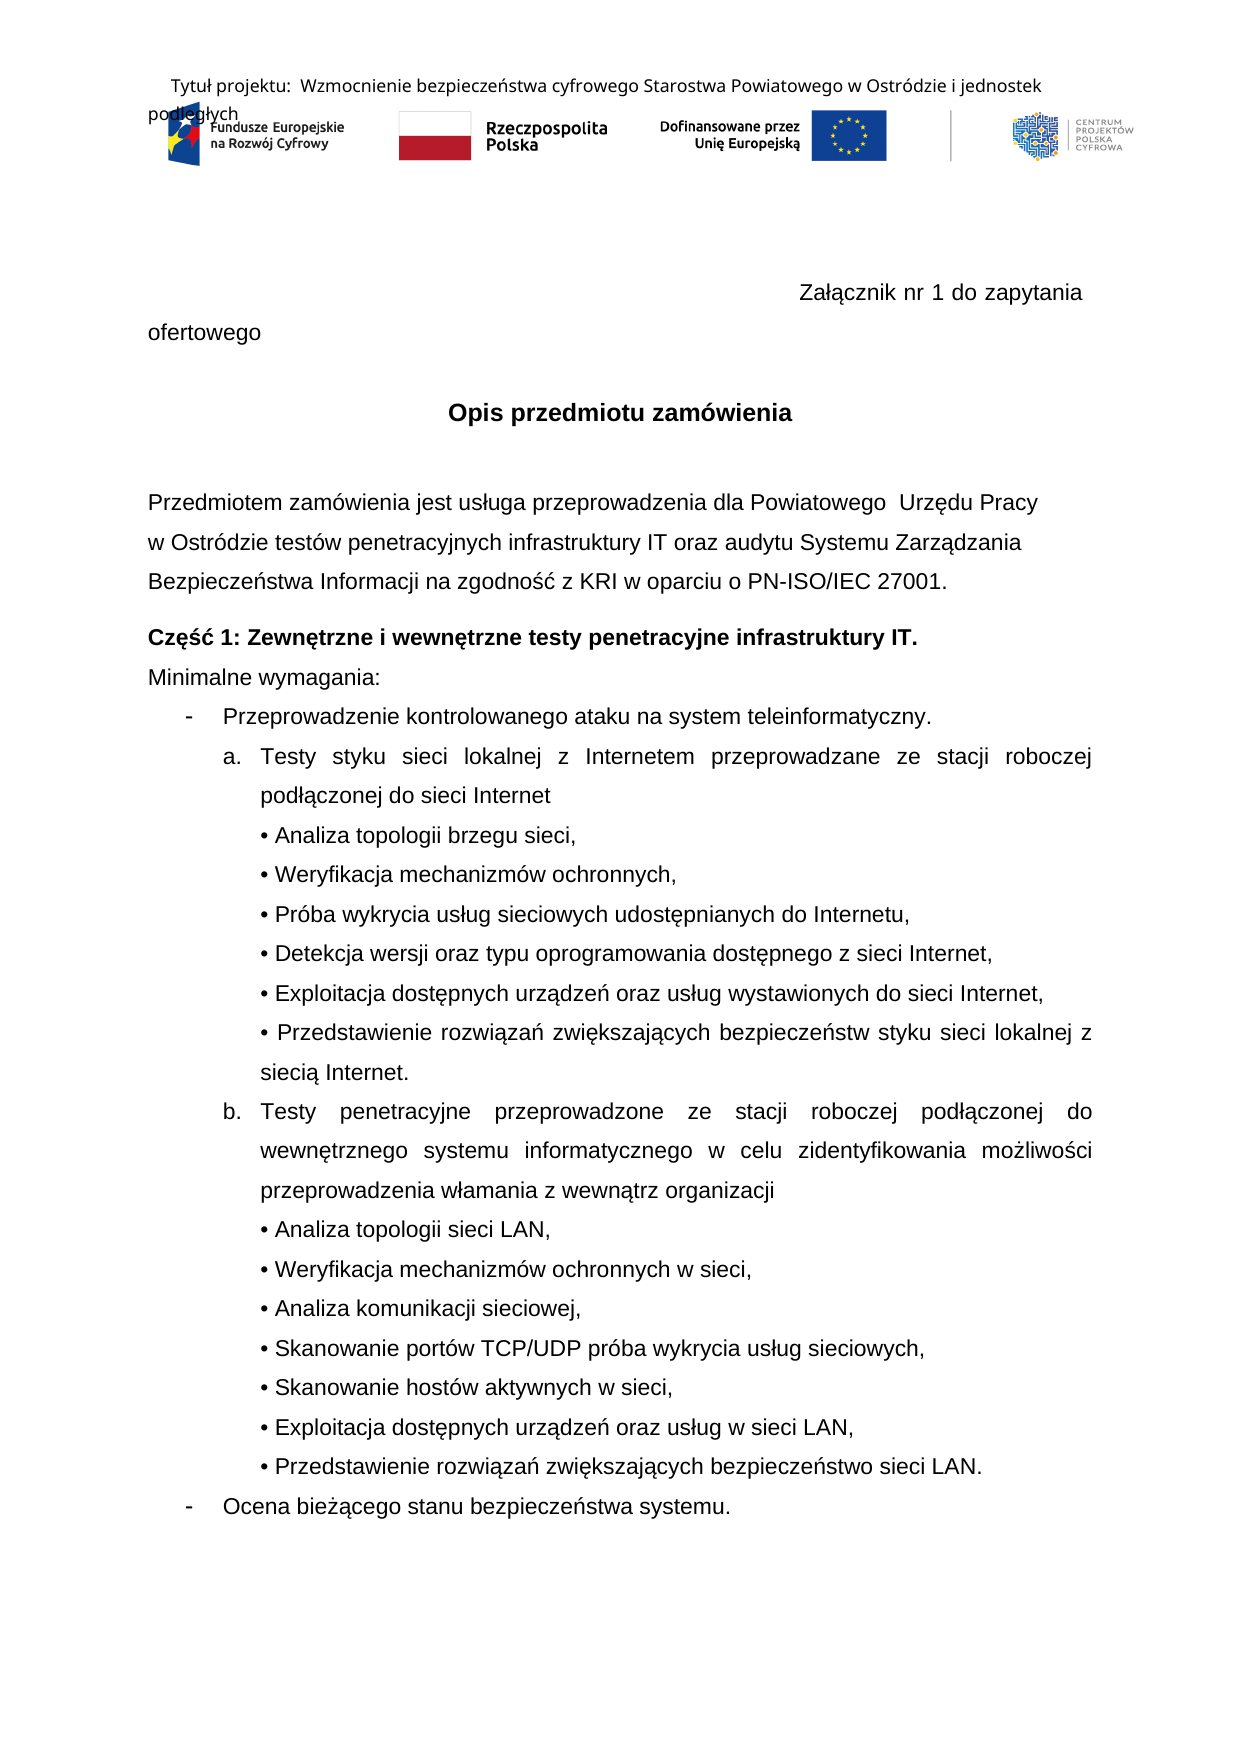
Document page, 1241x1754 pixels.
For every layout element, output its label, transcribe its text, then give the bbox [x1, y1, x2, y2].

list • Weryfikacja mechanizmów ochronnych, [260, 861, 1093, 887]
list • Przedstawienie rozwiązań zwiększających bezpieczeństwo sieci LAN. [260, 1453, 1093, 1479]
picture [302, 80, 307, 90]
text Opis przedmiotu zamówienia [148, 397, 1093, 426]
list • Analiza komunikacji sieciowej, [260, 1295, 1093, 1322]
text Przedmiotem zamówienia jest usługa przeprowadzenia dla Powiatowego Urzędu Pracy w Ostródzie testów penetracyjnych infrastruktury IT oraz audytu Systemu Zarządzania Bezpieczeństwa Informacji na zgodność z KRI w oparciu o PN-ISO/IEC 27001. [148, 489, 1093, 594]
list Ocena bieżącego stanu bezpieczeństwa systemu. [185, 1493, 1093, 1519]
list Testy styku sieci lokalnej z Internetem przeprowadzane ze stacji roboczej podłączonej do sieci Internet [223, 743, 1093, 808]
list • Analiza topologii sieci LAN, [260, 1216, 1093, 1243]
list • Detekcja wersji oraz typu oprogramowania dostępnego z sieci Internet, [260, 940, 1093, 966]
list • Analiza topologii brzegu sieci, [260, 822, 1093, 848]
list • Próba wykrycia usług sieciowych udostępnianych do Internetu, [260, 901, 1093, 927]
list • Skanowanie portów TCP/UDP próba wykrycia usług sieciowych, [260, 1335, 1093, 1361]
list • Skanowanie hostów aktywnych w sieci, [260, 1374, 1093, 1401]
text Załącznik nr 1 do zapytania ofertowego [148, 279, 1093, 345]
list • Weryfikacja mechanizmów ochronnych w sieci, [260, 1256, 1093, 1282]
picture [309, 80, 314, 88]
text Część 1: Zewnętrzne i wewnętrzne testy penetracyjne infrastruktury IT. [148, 624, 1093, 651]
list Testy penetracyjne przeprowadzone ze stacji roboczej podłączonej do wewnętrznego systemu informatycznego w celu zidentyfikowania możliwości przeprowadzenia włamania z wewnątrz organizacji [223, 1098, 1093, 1203]
text Minimalne wymagania: [148, 664, 1093, 690]
list • Exploitacja dostępnych urządzeń oraz usług w sieci LAN, [260, 1414, 1093, 1440]
list Przeprowadzenie kontrolowanego ataku na system teleinformatyczny. [185, 703, 1093, 729]
list • Exploitacja dostępnych urządzeń oraz usług wystawionych do sieci Internet, [260, 979, 1093, 1006]
picture [869, 81, 877, 91]
list • Przedstawienie rozwiązań zwiększających bezpieczeństw styku sieci lokalnej z siecią Internet. [260, 1019, 1093, 1085]
picture [147, 80, 1165, 187]
